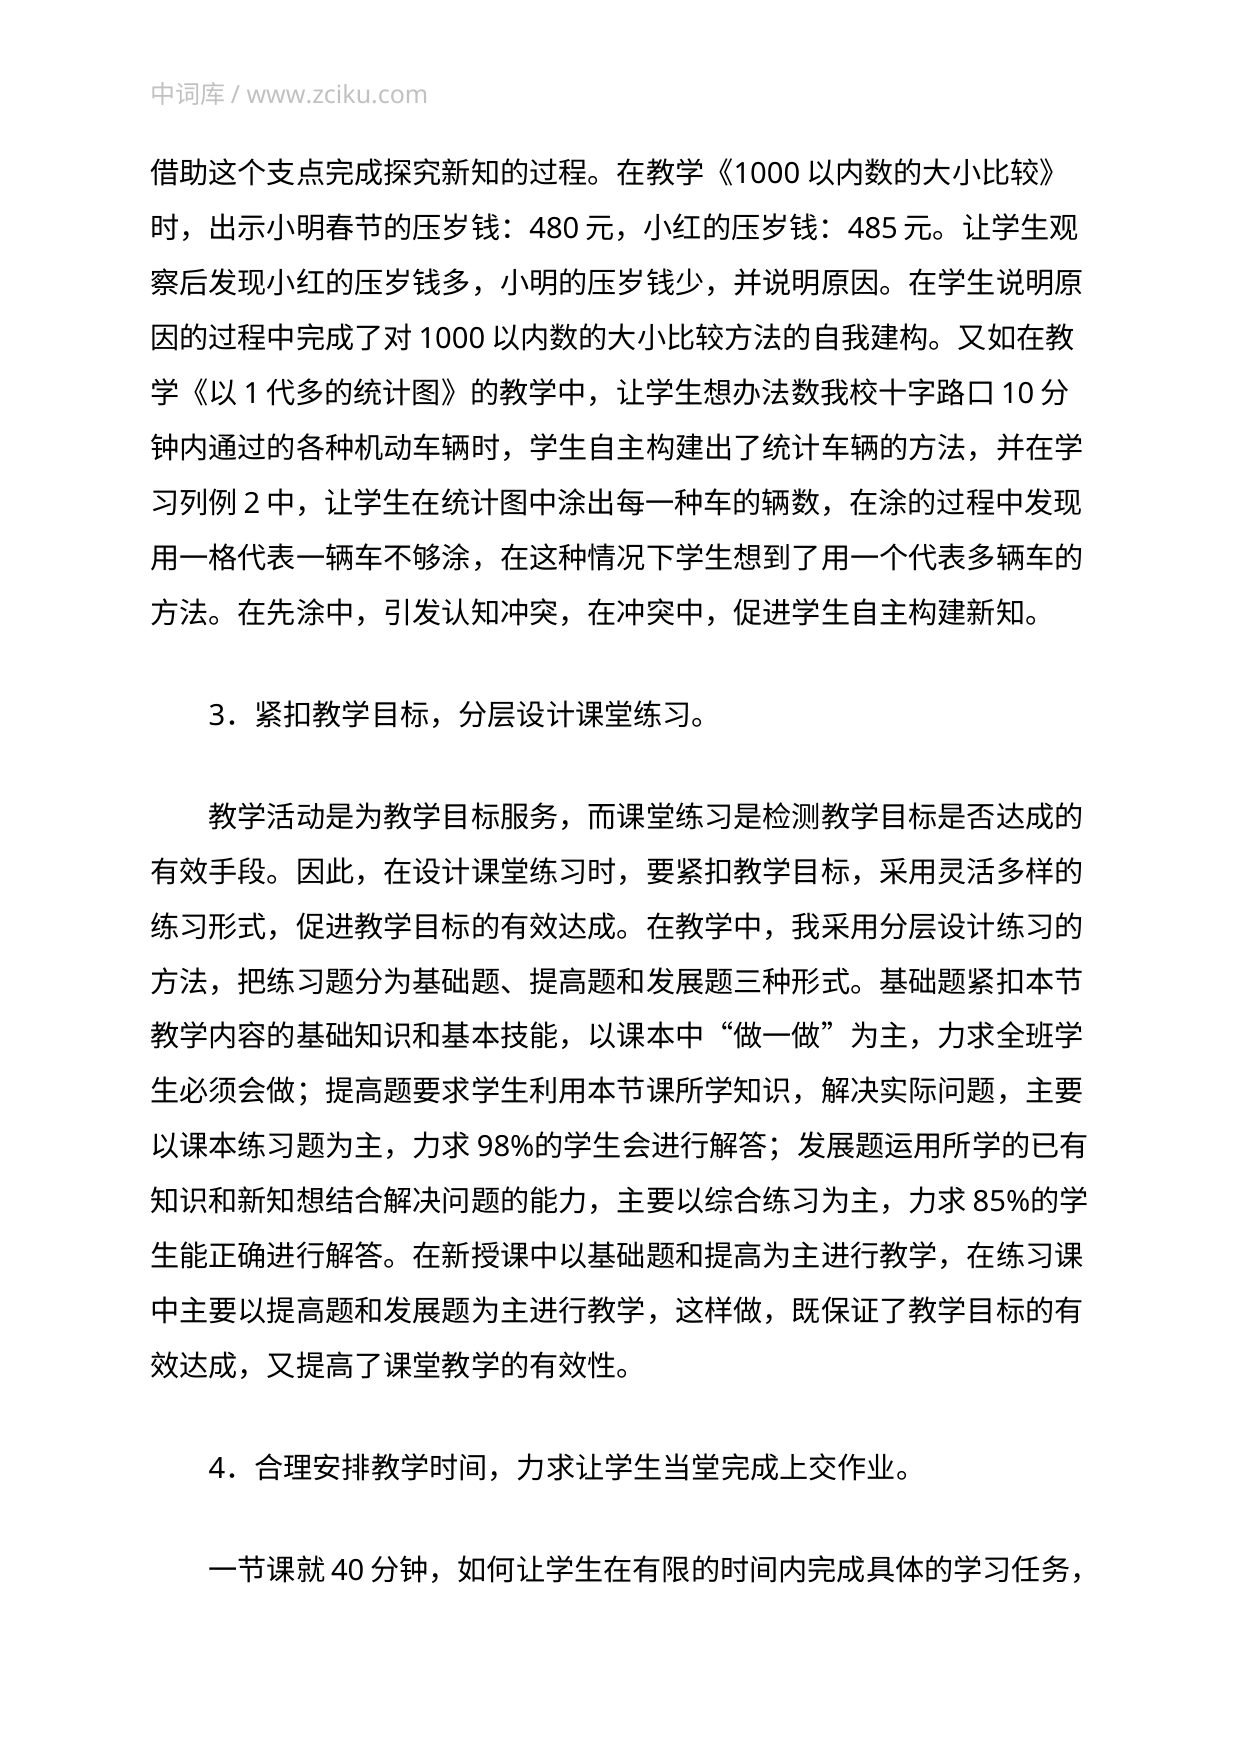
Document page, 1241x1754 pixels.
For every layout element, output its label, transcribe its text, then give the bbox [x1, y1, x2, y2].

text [150, 150, 1090, 632]
text 3．紧扣教学目标，分层设计课堂练习。 [150, 691, 1090, 734]
text 教学活动是为教学目标服务，而课堂练习是检测教学目标是否达成的有效手段。因此，在设计课堂练习时，要紧扣教学目标，采用灵活多样的练习形式，促进教学目标的有效达成。在教学中，我采用分层设计练习的方法，把练习题分为基础题、提高题和发展题三种形式。基础题紧扣本节教学内容的基础知识和基本技能，以课本中“做一做”为主，力求全班学生必须会做；提高题要求学生利用本节课所学知识，解决实际问题，主要以课本练习题为主，力求98%的学生会进行解答；发展题运用所学的已有知识和新知想结合解决问题的能力，主要以综合练习为主，力求85%的学生能正确进行解答。在新授课中以基础题和提高为主进行教学，在练习课中主要以提高题和发展题为主进行教学，这样做，既保证了教学目标的有效达成，又提高了课堂教学的有效性。 [150, 793, 1090, 1385]
text 4．合理安排教学时间，力求让学生当堂完成上交作业。 [150, 1444, 1090, 1487]
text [150, 1546, 1090, 1589]
